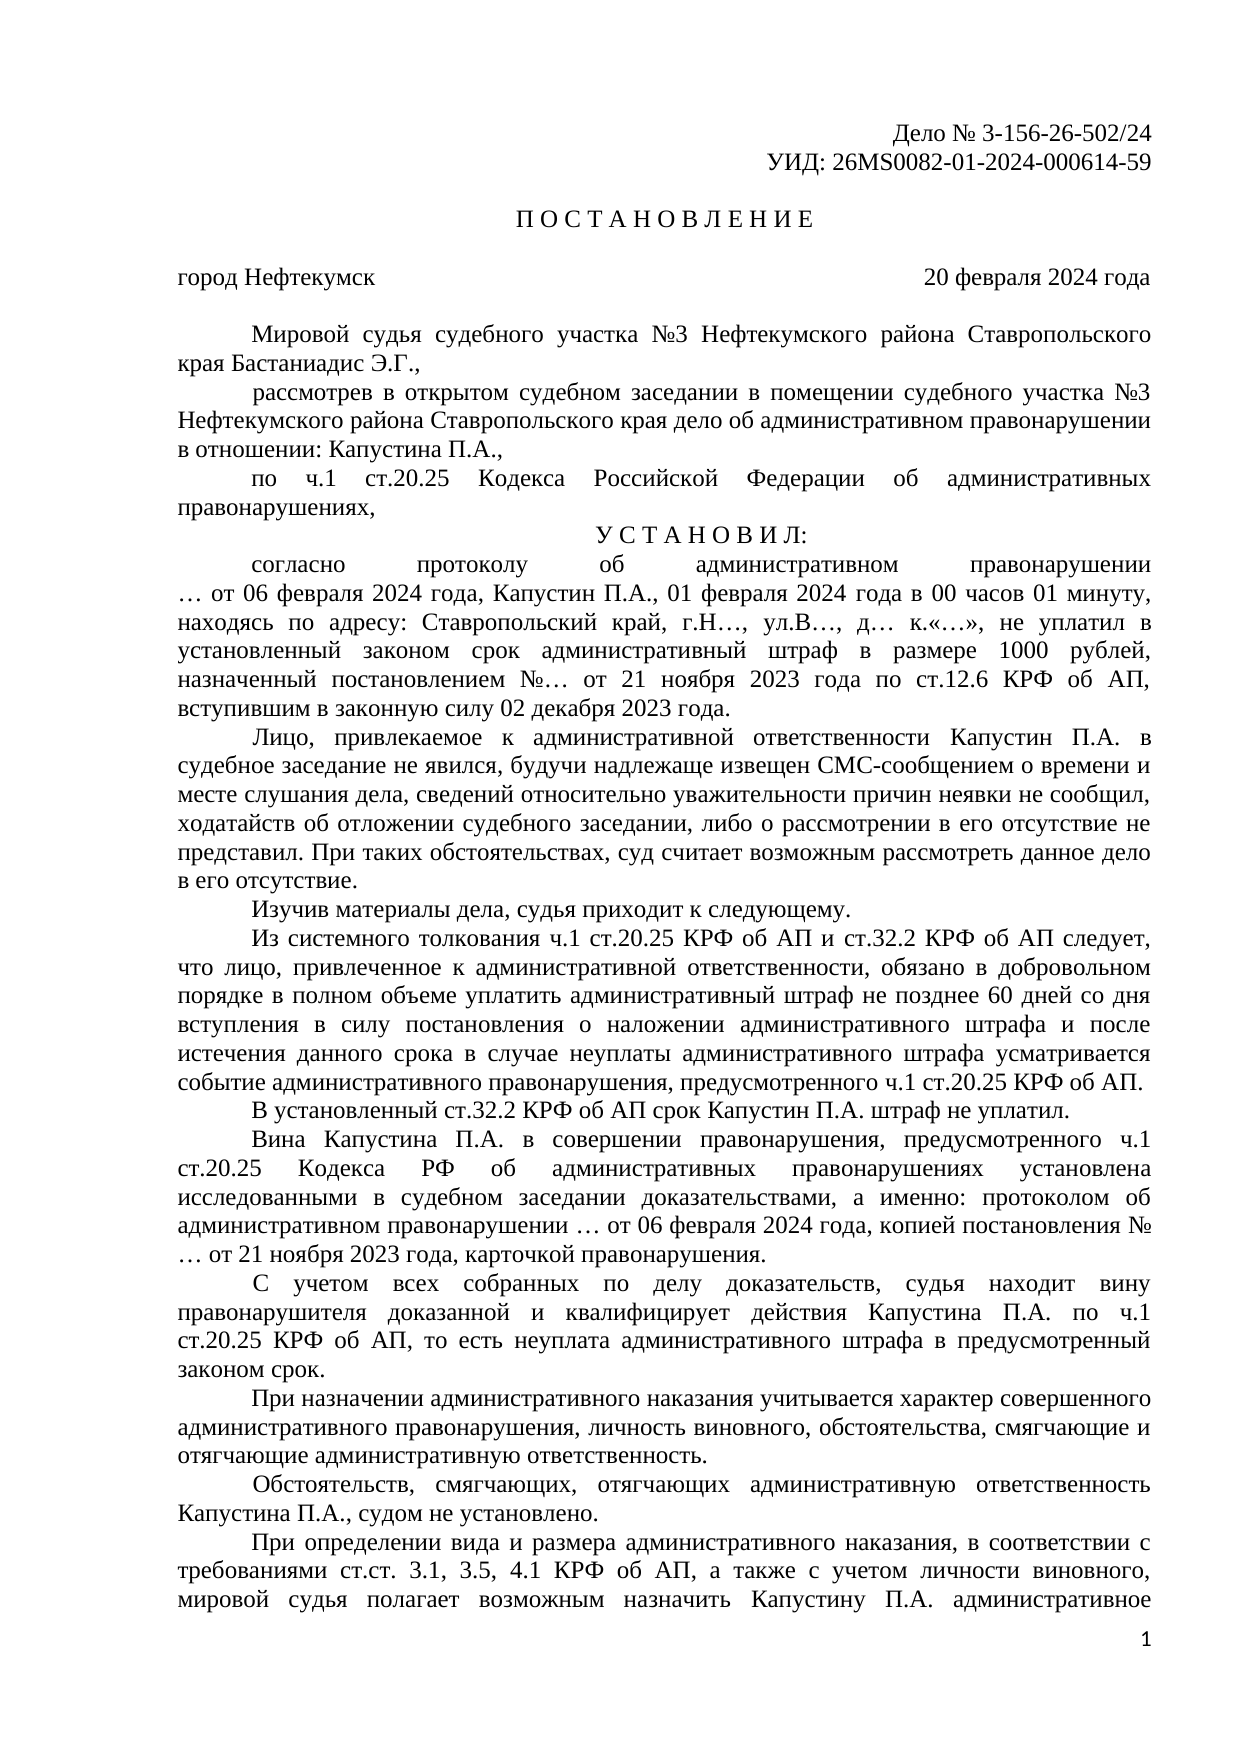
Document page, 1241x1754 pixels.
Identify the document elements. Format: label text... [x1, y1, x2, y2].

text П О С Т А Н О В Л Е Н И Е [177, 204, 1152, 233]
text по ч.1 ст.20.25 Кодекса Российской Федерации об административных правонарушениях, [177, 463, 1152, 521]
text В установленный ст.32.2 КРФ об АП срок Капустин П.А. штраф не уплатил. [177, 1096, 1152, 1124]
text Обстоятельств, смягчающих, отягчающих административную ответственность Капустина П.А., судом не установлено. [177, 1469, 1152, 1527]
text Вина Капустина П.А. в совершении правонарушения, предусмотренного ч.1 ст.20.25 Кодекса РФ об административных правонарушениях установлена исследованными в судебном заседании доказательствами, а именно: протоколом об административном правонарушении … от 06 февраля 2024 года, копией постановления №… от 21 ноября 2023 года, карточкой правонарушения. [177, 1124, 1152, 1268]
text Мировой судья судебного участка №3 Нефтекумского района Ставропольского края Бастаниадис Э.Г., [177, 319, 1152, 377]
text Из системного толкования ч.1 ст.20.25 КРФ об АП и ст.32.2 КРФ об АП следует, что лицо, привлеченное к административной ответственности, обязано в добровольном порядке в полном объеме уплатить административный штраф не позднее 60 дней со дня вступления в силу постановления о наложении административного штрафа и после истечения данного срока в случае неуплаты административного штрафа усматривается событие административного правонарушения, предусмотренного ч.1 ст.20.25 КРФ об АП. [177, 923, 1152, 1096]
text согласно протоколу об административном правонарушении … от 06 февраля 2024 года, Капустин П.А., 01 февраля 2024 года в 00 часов 01 минуту, находясь по адресу: Ставропольский край, г.Н…, ул.В…, д… к.«…», не уплатил в установленный законом срок административный штраф в размере 1000 рублей, назначенный постановлением №… от 21 ноября 2023 года по ст.12.6 КРФ об АП, вступившим в законную силу 02 декабря 2023 года. [177, 549, 1152, 722]
text При назначении административного наказания учитывается характер совершенного административного правонарушения, личность виновного, обстоятельства, смягчающие и отягчающие административную ответственность. [177, 1383, 1152, 1469]
text рассмотрев в открытом судебном заседании в помещении судебного участка №3 Нефтекумского района Ставропольского края дело об административном правонарушении в отношении: Капустина П.А., [177, 377, 1152, 463]
text УИД: 26MS0082-01-2024-000614-59 [177, 147, 1152, 176]
text город Нефтекумск 20 февраля 2024 года [177, 262, 1152, 291]
text Лицо, привлекаемое к административной ответственности Капустин П.А. в судебное заседание не явился, будучи надлежаще извещен СМС-сообщением о времени и месте слушания дела, сведений относительно уважительности причин неявки не сообщил, ходатайств об отложении судебного заседании, либо о рассмотрении в его отсутствие не представил. При таких обстоятельствах, суд считает возможным рассмотреть данное дело в его отсутствие. [177, 722, 1152, 894]
text У С Т А Н О В И Л: [177, 521, 1152, 549]
text Дело № 3-156-26-502/24 [177, 118, 1152, 147]
text Изучив материалы дела, судья приходит к следующему. [177, 894, 1152, 923]
text С учетом всех собранных по делу доказательств, судья находит вину правонарушителя доказанной и квалифицирует действия Капустина П.А. по ч.1 ст.20.25 КРФ об АП, то есть неуплата административного штрафа в предусмотренный законом срок. [177, 1268, 1152, 1383]
